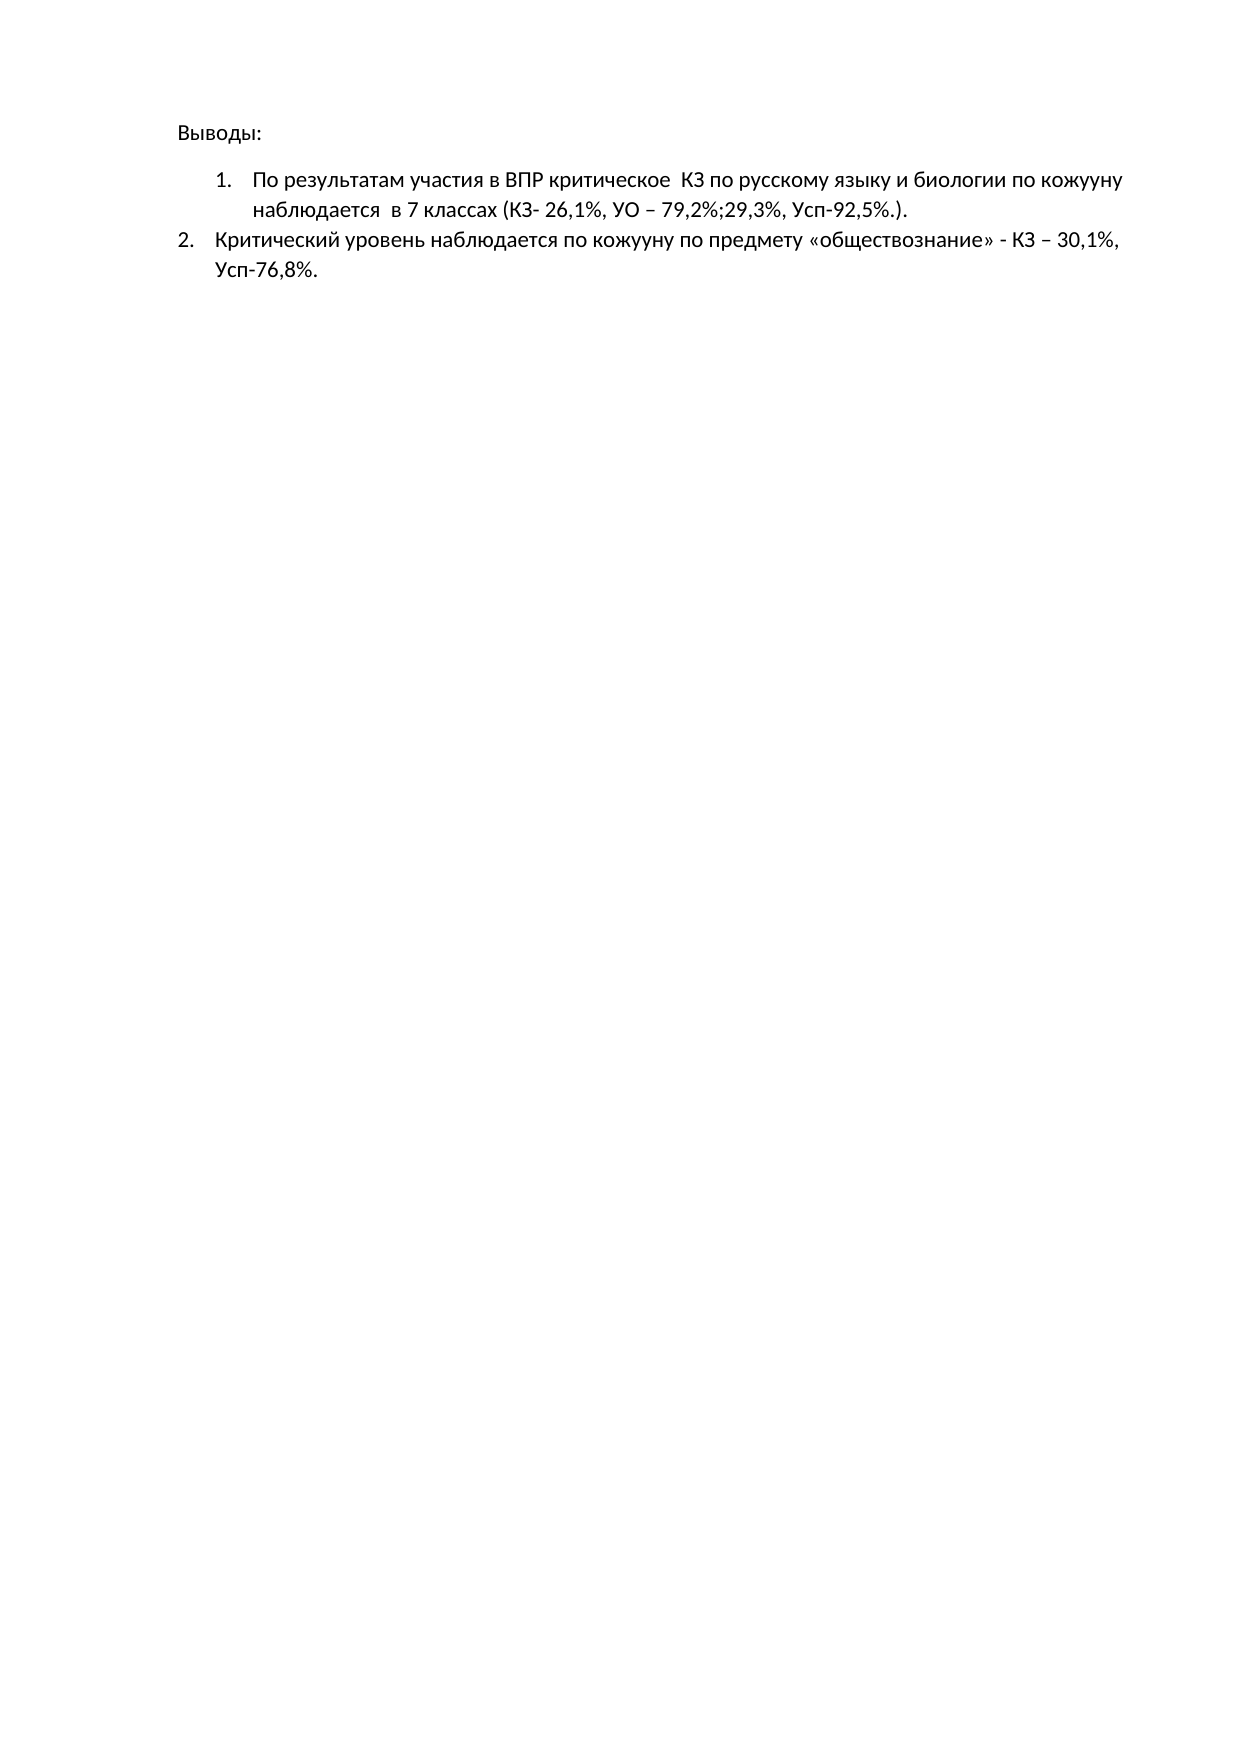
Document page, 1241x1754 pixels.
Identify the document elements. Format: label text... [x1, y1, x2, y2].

list Критический уровень наблюдается по кожууну по предмету «обществознание» - КЗ – 30,1%, Усп-76,8%. [177, 225, 1152, 284]
text Выводы: [177, 118, 1152, 146]
list По результатам участия в ВПР критическое КЗ по русскому языку и биологии по кожууну наблюдается в 7 классах (КЗ- 26,1%, УО – 79,2%;29,3%, Усп-92,5%.). [215, 165, 1152, 223]
